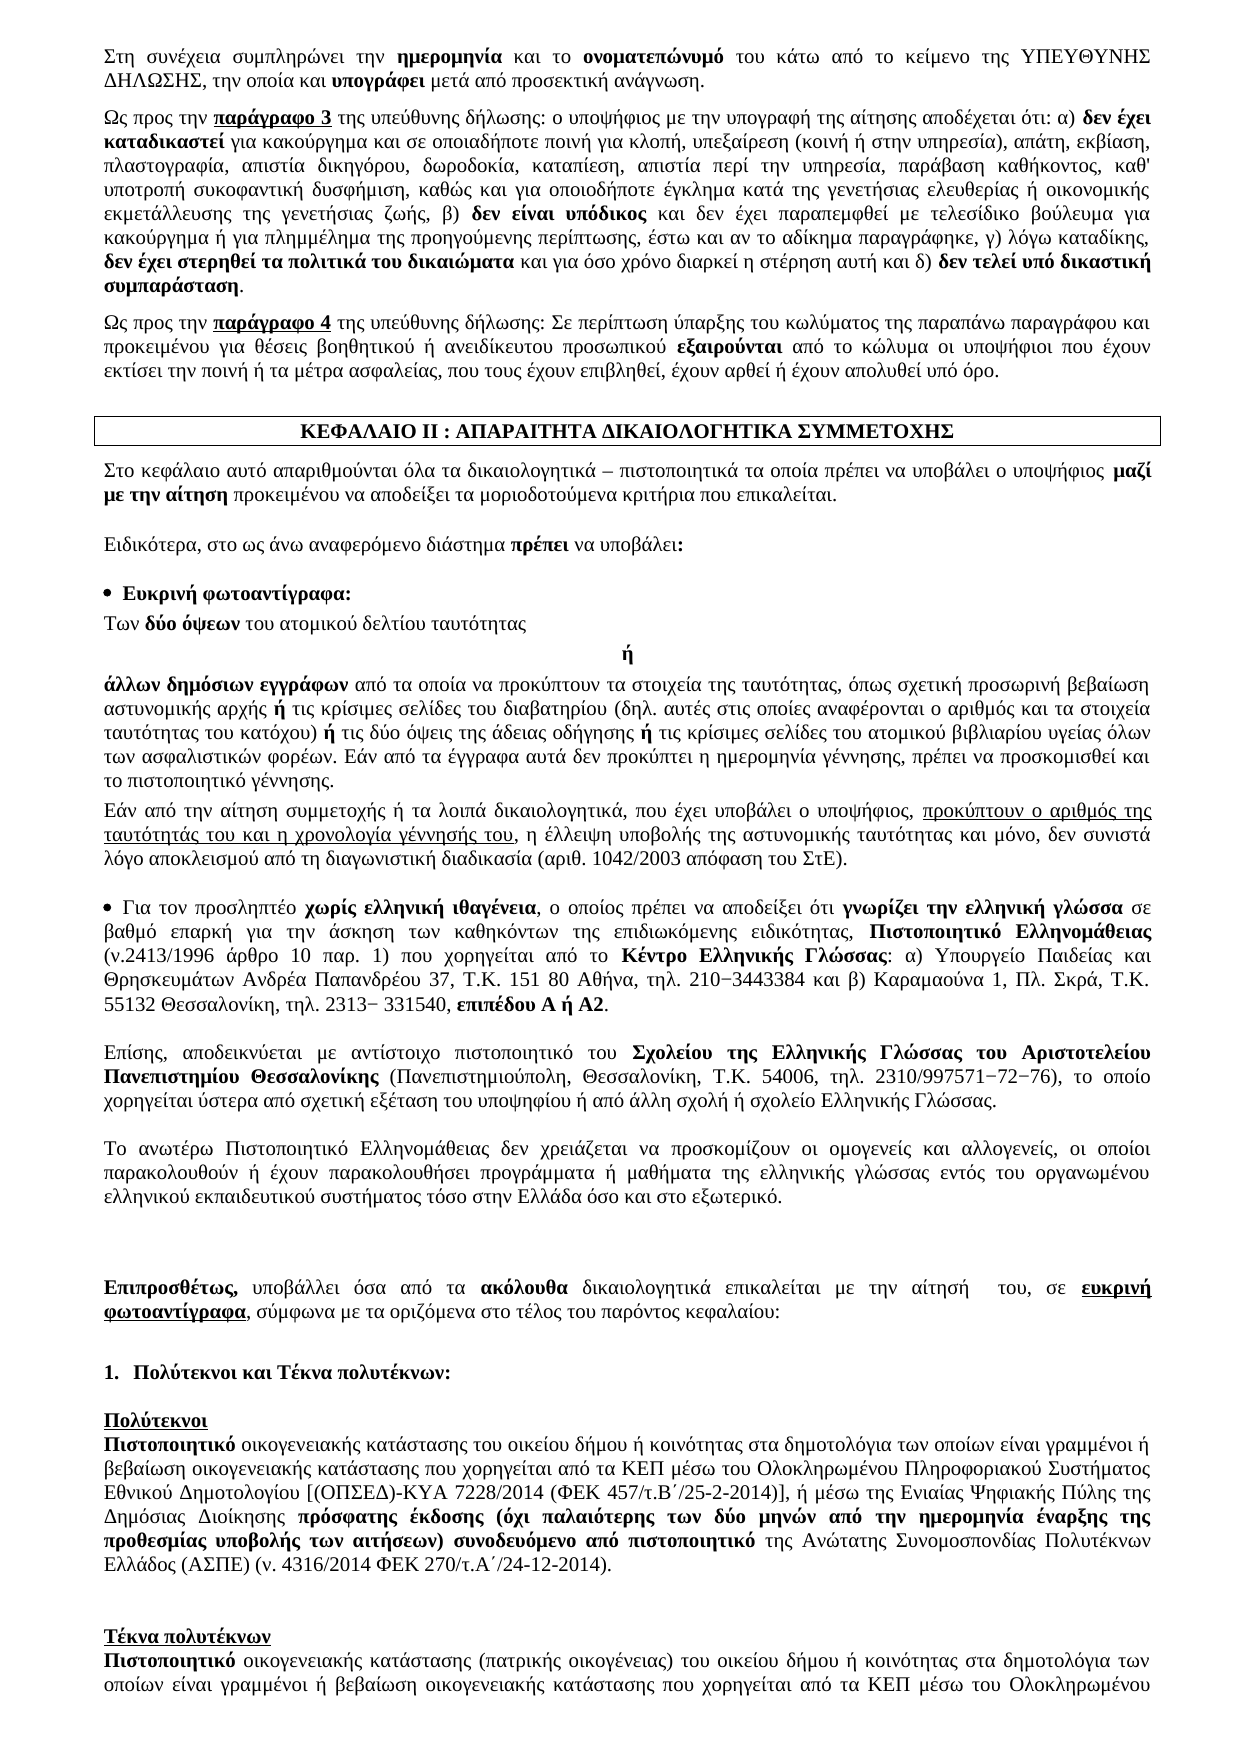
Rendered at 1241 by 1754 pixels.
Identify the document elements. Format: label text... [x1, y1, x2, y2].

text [103, 1648, 1151, 1696]
text Τέκνα πολυτέκνων [103, 1624, 1151, 1648]
text Ως προς την παράγραφο 4 της υπεύθυνης δήλωσης: Σε περίπτωση ύπαρξης του κωλύματος της παραπάνω παραγράφου και προκειμένου για θέσεις βοηθητικού ή ανειδίκευτου προσωπικού εξαιρούνται από το κώλυμα οι υποψήφιοι που έχουν εκτίσει την ποινή ή τα μέτρα ασφαλείας, που τους έχουν επιβληθεί, έχουν αρθεί ή έχουν απολυθεί υπό όρο. [103, 310, 1151, 382]
text Επιπροσθέτως, υποβάλλει όσα από τα ακόλουθα δικαιολογητικά επικαλείται με την αίτησή του, σε ευκρινή φωτοαντίγραφα, σύμφωνα με τα οριζόμενα στο τέλος του παρόντος κεφαλαίου: [103, 1275, 1151, 1323]
text ή [103, 641, 1151, 665]
text Πιστοποιητικό οικογενειακής κατάστασης του οικείου δήμου ή κοινότητας στα δημοτολόγια των οποίων είναι γραμμένοι ή βεβαίωση οικογενειακής κατάστασης που χορηγείται από τα ΚΕΠ μέσω του Ολοκληρωμένου Πληροφοριακού Συστήματος Εθνικού Δημοτολογίου [(ΟΠΣΕΔ)-ΚΥΑ 7228/2014 (ΦΕΚ 457/τ.Β΄/25-2-2014)], ή μέσω της Ενιαίας Ψηφιακής Πύλης της Δημόσιας Διοίκησης πρόσφατης έκδοσης (όχι παλαιότερης των δύο μηνών από την ημερομηνία έναρξης της προθεσμίας υποβολής των αιτήσεων) συνοδευόμενο από πιστοποιητικό της Ανώτατης Συνομοσπονδίας Πολυτέκνων Ελλάδος (ΑΣΠΕ) (ν. 4316/2014 ΦΕΚ 270/τ.Α΄/24-12-2014). [103, 1432, 1151, 1576]
list Για τον προσληπτέο χωρίς ελληνική ιθαγένεια, ο οποίος πρέπει να αποδείξει ότι γνωρίζει την ελληνική γλώσσα σε βαθμό επαρκή για την άσκηση των καθηκόντων της επιδιωκόμενης ειδικότητας, Πιστοποιητικό Ελληνομάθειας (ν.2413/1996 άρθρο 10 παρ. 1) που χορηγείται από το Κέντρο Ελληνικής Γλώσσας: α) Υπουργείο Παιδείας και Θρησκευμάτων Ανδρέα Παπανδρέου 37, Τ.Κ. 151 80 Αθήνα, τηλ. 210−3443384 και β) Καραμαούνα 1, Πλ. Σκρά, Τ.Κ. 55132 Θεσσαλονίκη, τηλ. 2313− 331540, επιπέδου Α ή Α2. [103, 895, 1151, 1016]
text Το ανωτέρω Πιστοποιητικό Ελληνομάθειας δεν χρειάζεται να προσκομίζουν οι ομογενείς και αλλογενείς, οι οποίοι παρακολουθούν ή έχουν παρακολουθήσει προγράμματα ή μαθήματα της ελληνικής γλώσσας εντός του οργανωμένου ελληνικού εκπαιδευτικού συστήματος τόσο στην Ελλάδα όσο και στο εξωτερικό. [103, 1136, 1151, 1208]
text Ως προς την παράγραφο 3 της υπεύθυνης δήλωσης: ο υποψήφιος με την υπογραφή της αίτησης αποδέχεται ότι: α) δεν έχει καταδικαστεί για κακούργημα και σε οποιαδήποτε ποινή για κλοπή, υπεξαίρεση (κοινή ή στην υπηρεσία), απάτη, εκβίαση, πλαστογραφία, απιστία δικηγόρου, δωροδοκία, καταπίεση, απιστία περί την υπηρεσία, παράβαση καθήκοντος, καθ' υποτροπή συκοφαντική δυσφήμιση, καθώς και για οποιοδήποτε έγκλημα κατά της γενετήσιας ελευθερίας ή οικονομικής εκμετάλλευσης της γενετήσιας ζωής, β) δεν είναι υπόδικος και δεν έχει παραπεμφθεί με τελεσίδικο βούλευμα για κακούργημα ή για πλημμέλημα της προηγούμενης περίπτωσης, έστω και αν το αδίκημα παραγράφηκε, γ) λόγω καταδίκης, δεν έχει στερηθεί τα πολιτικά του δικαιώματα και για όσο χρόνο διαρκεί η στέρηση αυτή και δ) δεν τελεί υπό δικαστική συμπαράσταση. [103, 105, 1151, 297]
text ΚΕΦΑΛΑΙΟ ΙΙ : ΑΠΑΡΑΙΤΗΤΑ ΔΙΚΑΙΟΛΟΓΗΤΙΚΑ ΣΥΜΜΕΤΟΧΗΣ [95, 417, 1160, 445]
text Πολύτεκνοι [103, 1408, 1151, 1432]
list Πολύτεκνοι και Τέκνα πολυτέκνων: [103, 1359, 1151, 1384]
text Εάν από την αίτηση συμμετοχής ή τα λοιπά δικαιολογητικά, που έχει υποβάλει ο υποψήφιος, προκύπτουν ο αριθμός της ταυτότητάς του και η χρονολογία γέννησής του, η έλλειψη υποβολής της αστυνομικής ταυτότητας και μόνο, δεν συνιστά λόγο αποκλεισμού από τη διαγωνιστική διαδικασία (αριθ. 1042/2003 απόφαση του ΣτΕ). [103, 798, 1151, 870]
text Ειδικότερα, στο ως άνω αναφερόμενο διάστημα πρέπει να υποβάλει: [103, 531, 1151, 556]
text Στη συνέχεια συμπληρώνει την ημερομηνία και το ονοματεπώνυμό του κάτω από το κείμενο της ΥΠΕΥΘΥΝΗΣ ΔΗΛΩΣΗΣ, την οποία και υπογράφει μετά από προσεκτική ανάγνωση. [103, 44, 1151, 92]
text άλλων δημόσιων εγγράφων από τα οποία να προκύπτουν τα στοιχεία της ταυτότητας, όπως σχετική προσωρινή βεβαίωση αστυνομικής αρχής ή τις κρίσιμες σελίδες του διαβατηρίου (δηλ. αυτές στις οποίες αναφέρονται ο αριθμός και τα στοιχεία ταυτότητας του κατόχου) ή τις δύο όψεις της άδειας οδήγησης ή τις κρίσιμες σελίδες του ατομικού βιβλιαρίου υγείας όλων των ασφαλιστικών φορέων. Εάν από τα έγγραφα αυτά δεν προκύπτει η ημερομηνία γέννησης, πρέπει να προσκομισθεί και το πιστοποιητικό γέννησης. [103, 671, 1151, 792]
text Των δύο όψεων του ατομικού δελτίου ταυτότητας [103, 611, 1151, 635]
list Ευκρινή φωτοαντίγραφα: [103, 581, 1151, 604]
text Στο κεφάλαιο αυτό απαριθμούνται όλα τα δικαιολογητικά – πιστοποιητικά τα οποία πρέπει να υποβάλει ο υποψήφιος μαζί με την αίτηση προκειμένου να αποδείξει τα μοριοδοτούμενα κριτήρια που επικαλείται. [103, 458, 1151, 506]
text Επίσης, αποδεικνύεται με αντίστοιχο πιστοποιητικό του Σχολείου της Ελληνικής Γλώσσας του Αριστοτελείου Πανεπιστημίου Θεσσαλονίκης (Πανεπιστημιούπολη, Θεσσαλονίκη, Τ.Κ. 54006, τηλ. 2310/997571−72−76), το οποίο χορηγείται ύστερα από σχετική εξέταση του υποψηφίου ή από άλλη σχολή ή σχολείο Ελληνικής Γλώσσας. [103, 1039, 1151, 1112]
